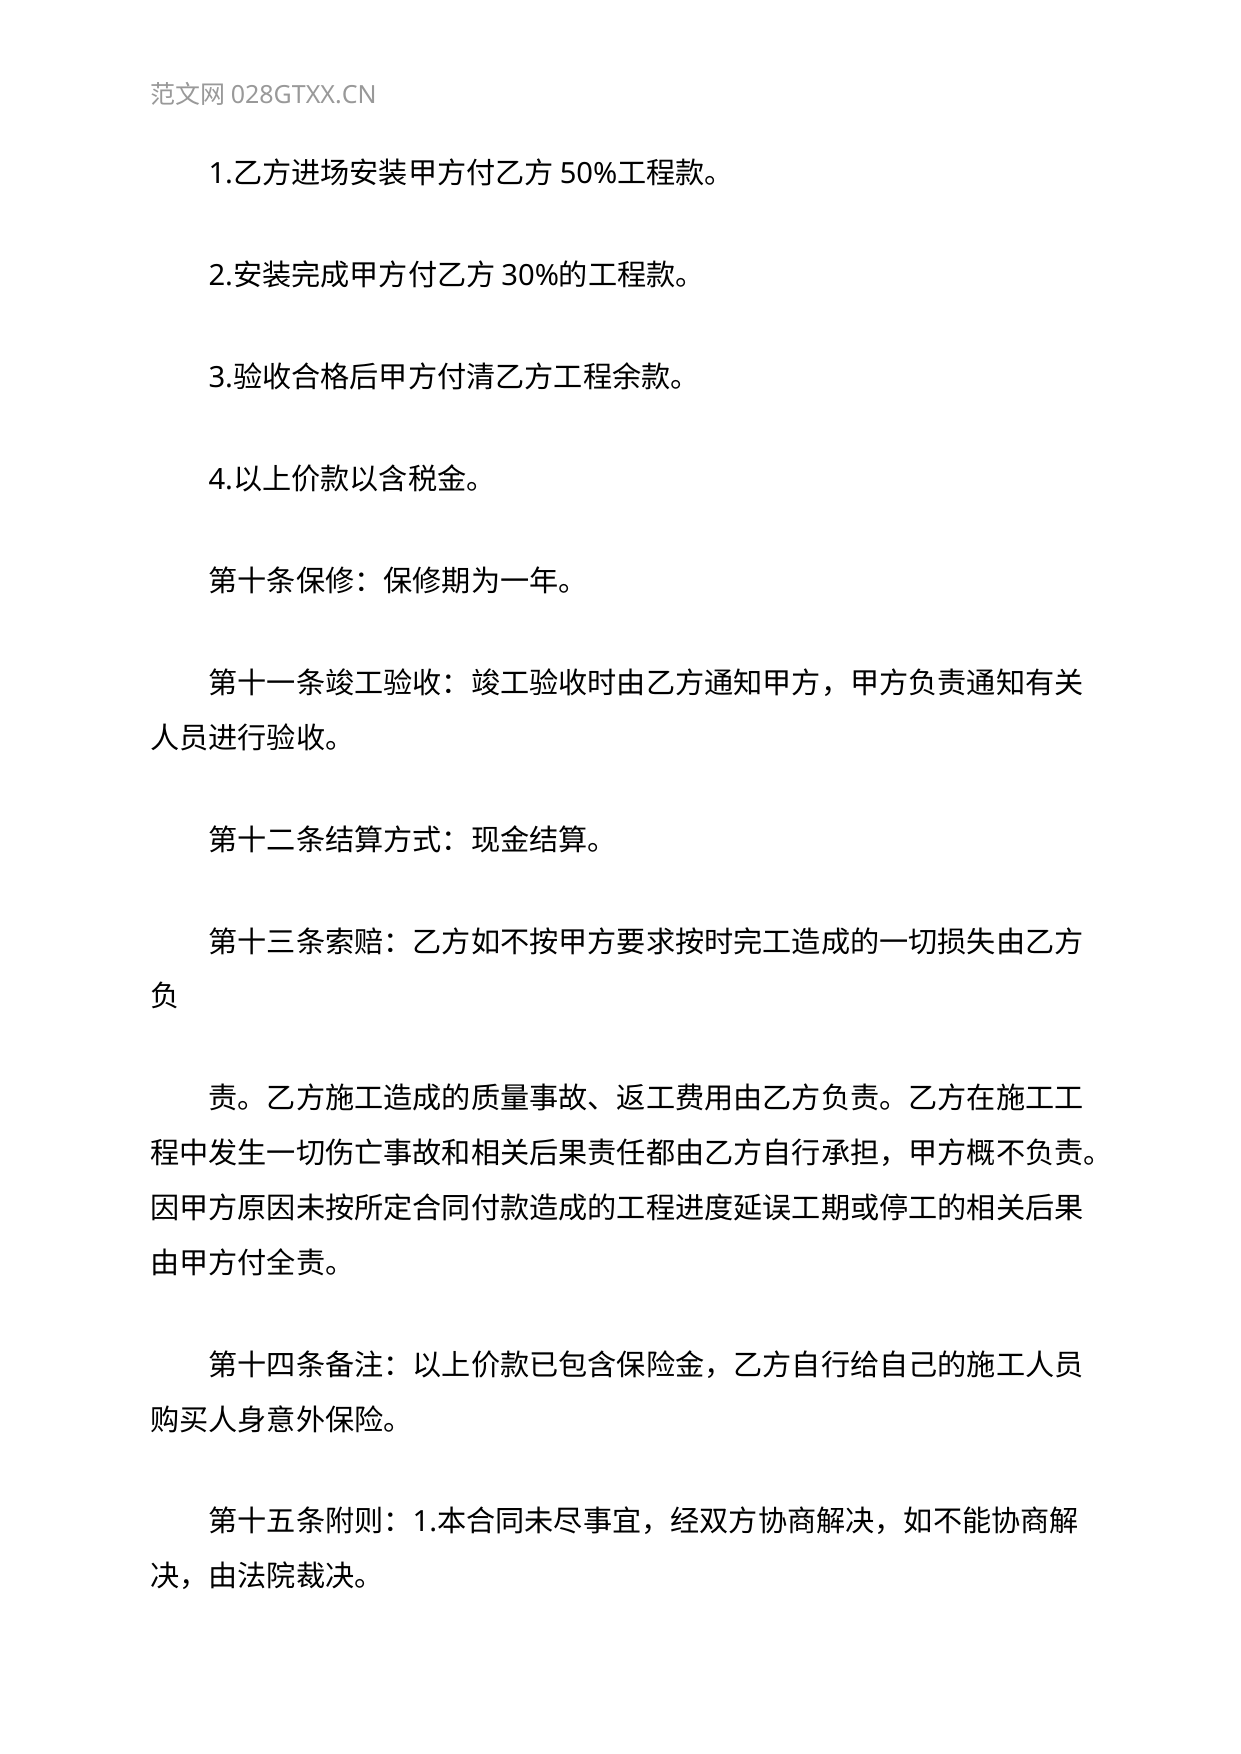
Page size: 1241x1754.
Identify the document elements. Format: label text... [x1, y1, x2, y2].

text 3.验收合格后甲方付清乙方工程余款。 [150, 354, 1090, 396]
text 第十五条附则：1.本合同未尽事宜，经双方协商解决，如不能协商解决，由法院裁决。 [150, 1498, 1090, 1595]
text 第十三条索赔：乙方如不按甲方要求按时完工造成的一切损失由乙方负 [150, 918, 1090, 1015]
text 第十二条结算方式：现金结算。 [150, 816, 1090, 859]
text 第十条保修：保修期为一年。 [150, 558, 1090, 600]
text 1.乙方进场安装甲方付乙方50%工程款。 [150, 150, 1090, 192]
text 第十四条备注：以上价款已包含保险金，乙方自行给自己的施工人员购买人身意外保险。 [150, 1341, 1090, 1438]
text 第十一条竣工验收：竣工验收时由乙方通知甲方，甲方负责通知有关人员进行验收。 [150, 660, 1090, 757]
text 2.安装完成甲方付乙方30%的工程款。 [150, 252, 1090, 294]
text 4.以上价款以含税金。 [150, 456, 1090, 498]
text 责。乙方施工造成的质量事故、返工费用由乙方负责。乙方在施工工程中发生一切伤亡事故和相关后果责任都由乙方自行承担，甲方概不负责。因甲方原因未按所定合同付款造成的工程进度延误工期或停工的相关后果由甲方付全责。 [150, 1075, 1090, 1282]
